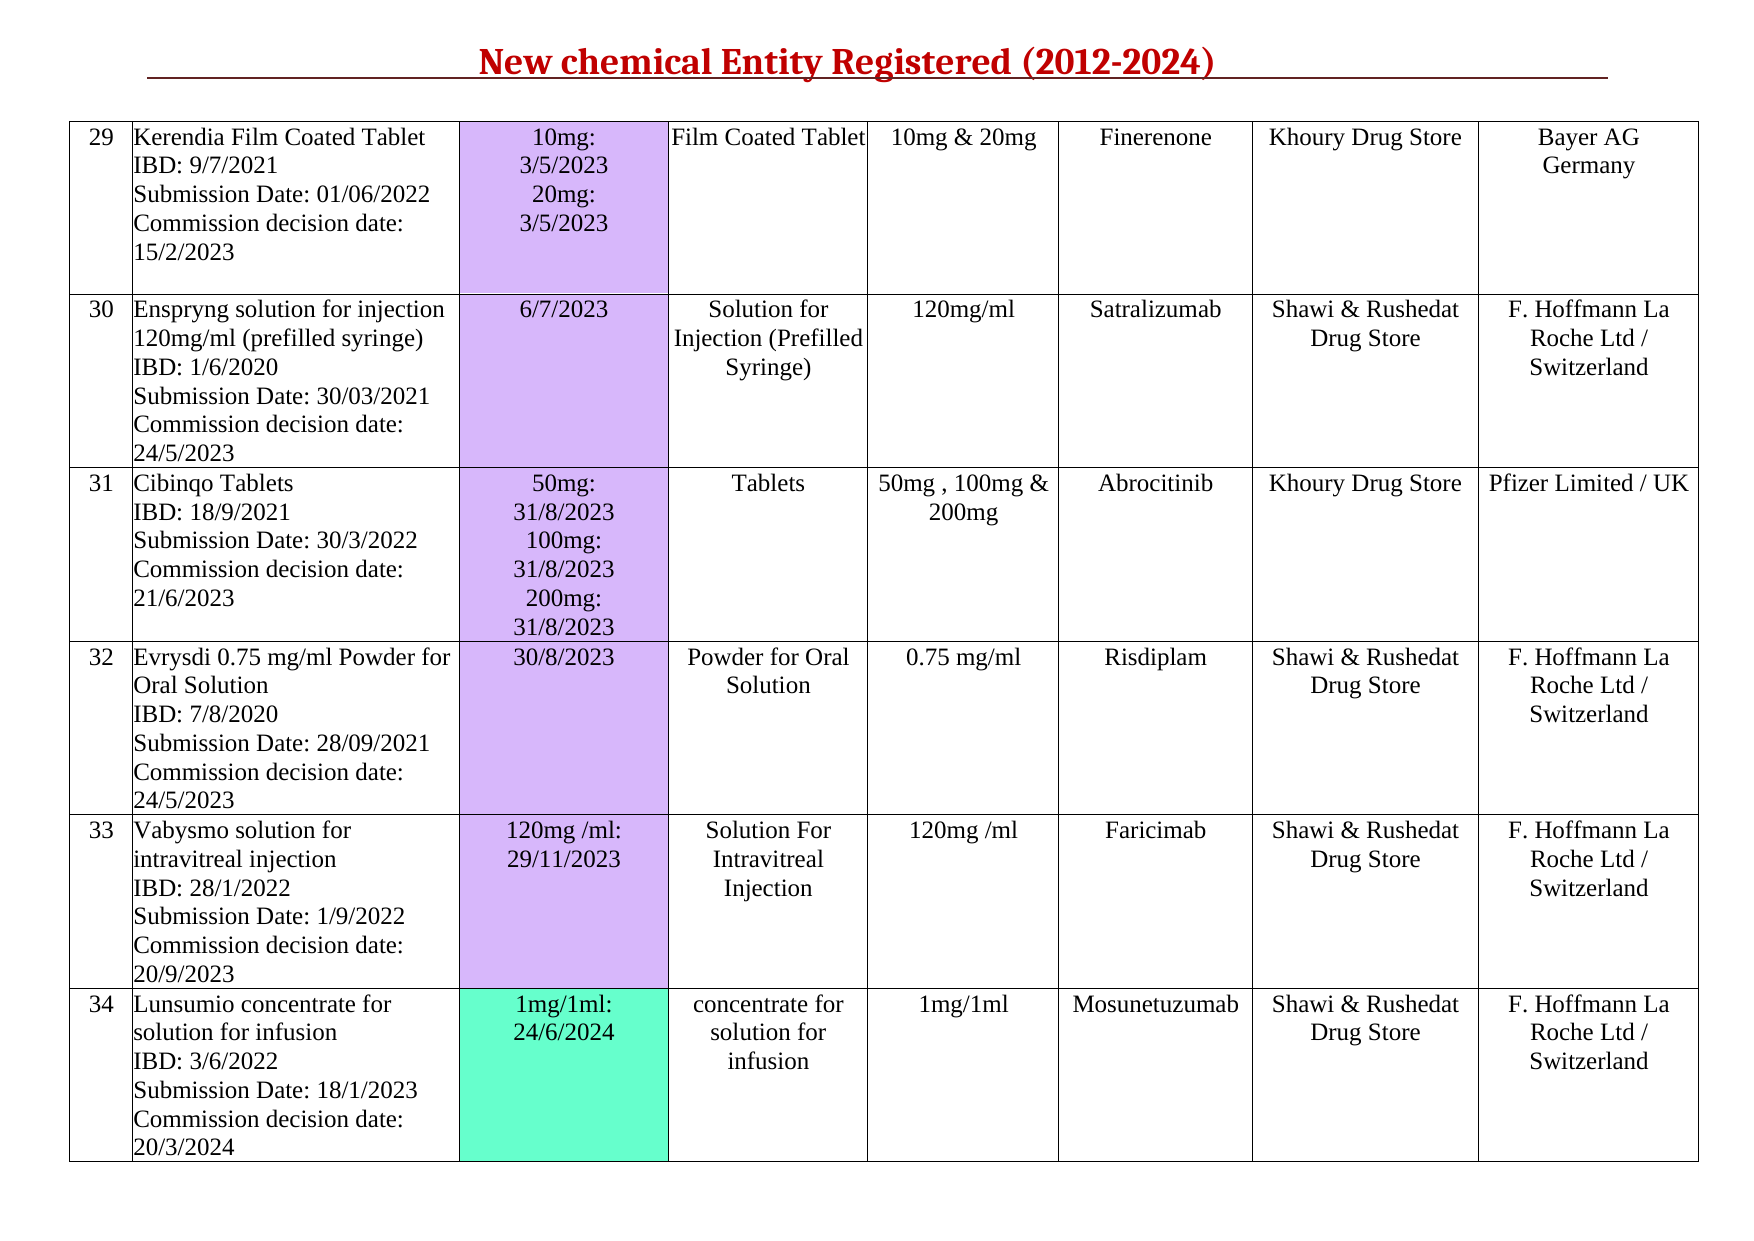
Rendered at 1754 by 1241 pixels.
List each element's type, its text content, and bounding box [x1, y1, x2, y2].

table_cell 33 [70, 815, 132, 988]
table_cell 6/7/2023 [460, 295, 668, 467]
table_cell Shawi & Rushedat Drug Store [1253, 815, 1478, 988]
table_cell Kerendia Film Coated Tablet IBD: 9/7/2021 Submission Date: 01/06/2022 Commission decision date: 15/2/2023 [133, 122, 459, 293]
table_cell Vabysmo solution for intravitreal injection IBD: 28/1/2022 Submission Date: 1/9/2022 Commission decision date: 20/9/2023 [133, 815, 459, 988]
table_cell 32 [70, 642, 132, 814]
table_cell Shawi & Rushedat Drug Store [1253, 989, 1478, 1161]
table_cell 10mg: 3/5/2023 20mg: 3/5/2023 [460, 122, 668, 293]
table_cell Bayer AG Germany [1479, 122, 1698, 293]
table_cell Solution for Injection (Prefilled Syringe) [669, 295, 867, 467]
table_cell concentrate for solution for infusion [669, 989, 867, 1161]
table_cell F. Hoffmann La Roche Ltd / Switzerland [1479, 295, 1698, 467]
table_cell Cibinqo Tablets IBD: 18/9/2021 Submission Date: 30/3/2022 Commission decision date: 21/6/2023 [133, 468, 459, 641]
table_cell Evrysdi 0.75 mg/ml Powder for Oral Solution IBD: 7/8/2020 Submission Date: 28/09/2021 Commission decision date: 24/5/2023 [133, 642, 459, 814]
table_cell Tablets [669, 468, 867, 641]
table_cell 1mg/1ml: 24/6/2024 [460, 989, 668, 1161]
table_cell 50mg , 100mg & 200mg [868, 468, 1058, 641]
table_cell Finerenone [1059, 122, 1252, 293]
table_cell Enspryng solution for injection 120mg/ml (prefilled syringe) IBD: 1/6/2020 Submission Date: 30/03/2021 Commission decision date: 24/5/2023 [133, 295, 459, 467]
table_cell 0.75 mg/ml [868, 642, 1058, 814]
table_cell 30/8/2023 [460, 642, 668, 814]
table_cell 29 [70, 122, 132, 293]
table_cell F. Hoffmann La Roche Ltd / Switzerland [1479, 815, 1698, 988]
table_cell Pfizer Limited / UK [1479, 468, 1698, 641]
table_cell Abrocitinib [1059, 468, 1252, 641]
table_cell Lunsumio concentrate for solution for infusion IBD: 3/6/2022 Submission Date: 18/1/2023 Commission decision date: 20/3/2024 [133, 989, 459, 1161]
table_cell 1mg/1ml [868, 989, 1058, 1161]
table_cell 120mg/ml [868, 295, 1058, 467]
table_cell 10mg & 20mg [868, 122, 1058, 293]
table_cell 31 [70, 468, 132, 641]
table_cell Shawi & Rushedat Drug Store [1253, 642, 1478, 814]
table_cell F. Hoffmann La Roche Ltd / Switzerland [1479, 989, 1698, 1161]
table_cell Satralizumab [1059, 295, 1252, 467]
table_cell Powder for Oral Solution [669, 642, 867, 814]
table_cell Faricimab [1059, 815, 1252, 988]
table_cell Risdiplam [1059, 642, 1252, 814]
table_cell 34 [70, 989, 132, 1161]
table_cell Khoury Drug Store [1253, 122, 1478, 293]
table_cell 120mg /ml: 29/11/2023 [460, 815, 668, 988]
table_cell Mosunetuzumab [1059, 989, 1252, 1161]
table_cell Khoury Drug Store [1253, 468, 1478, 641]
table_cell Shawi & Rushedat Drug Store [1253, 295, 1478, 467]
table_cell Film Coated Tablet [669, 122, 867, 293]
table_cell 50mg: 31/8/2023 100mg: 31/8/2023 200mg: 31/8/2023 [460, 468, 668, 641]
table_cell Solution For Intravitreal Injection [669, 815, 867, 988]
table_cell 120mg /ml [868, 815, 1058, 988]
table_cell F. Hoffmann La Roche Ltd / Switzerland [1479, 642, 1698, 814]
table_cell 30 [70, 295, 132, 467]
